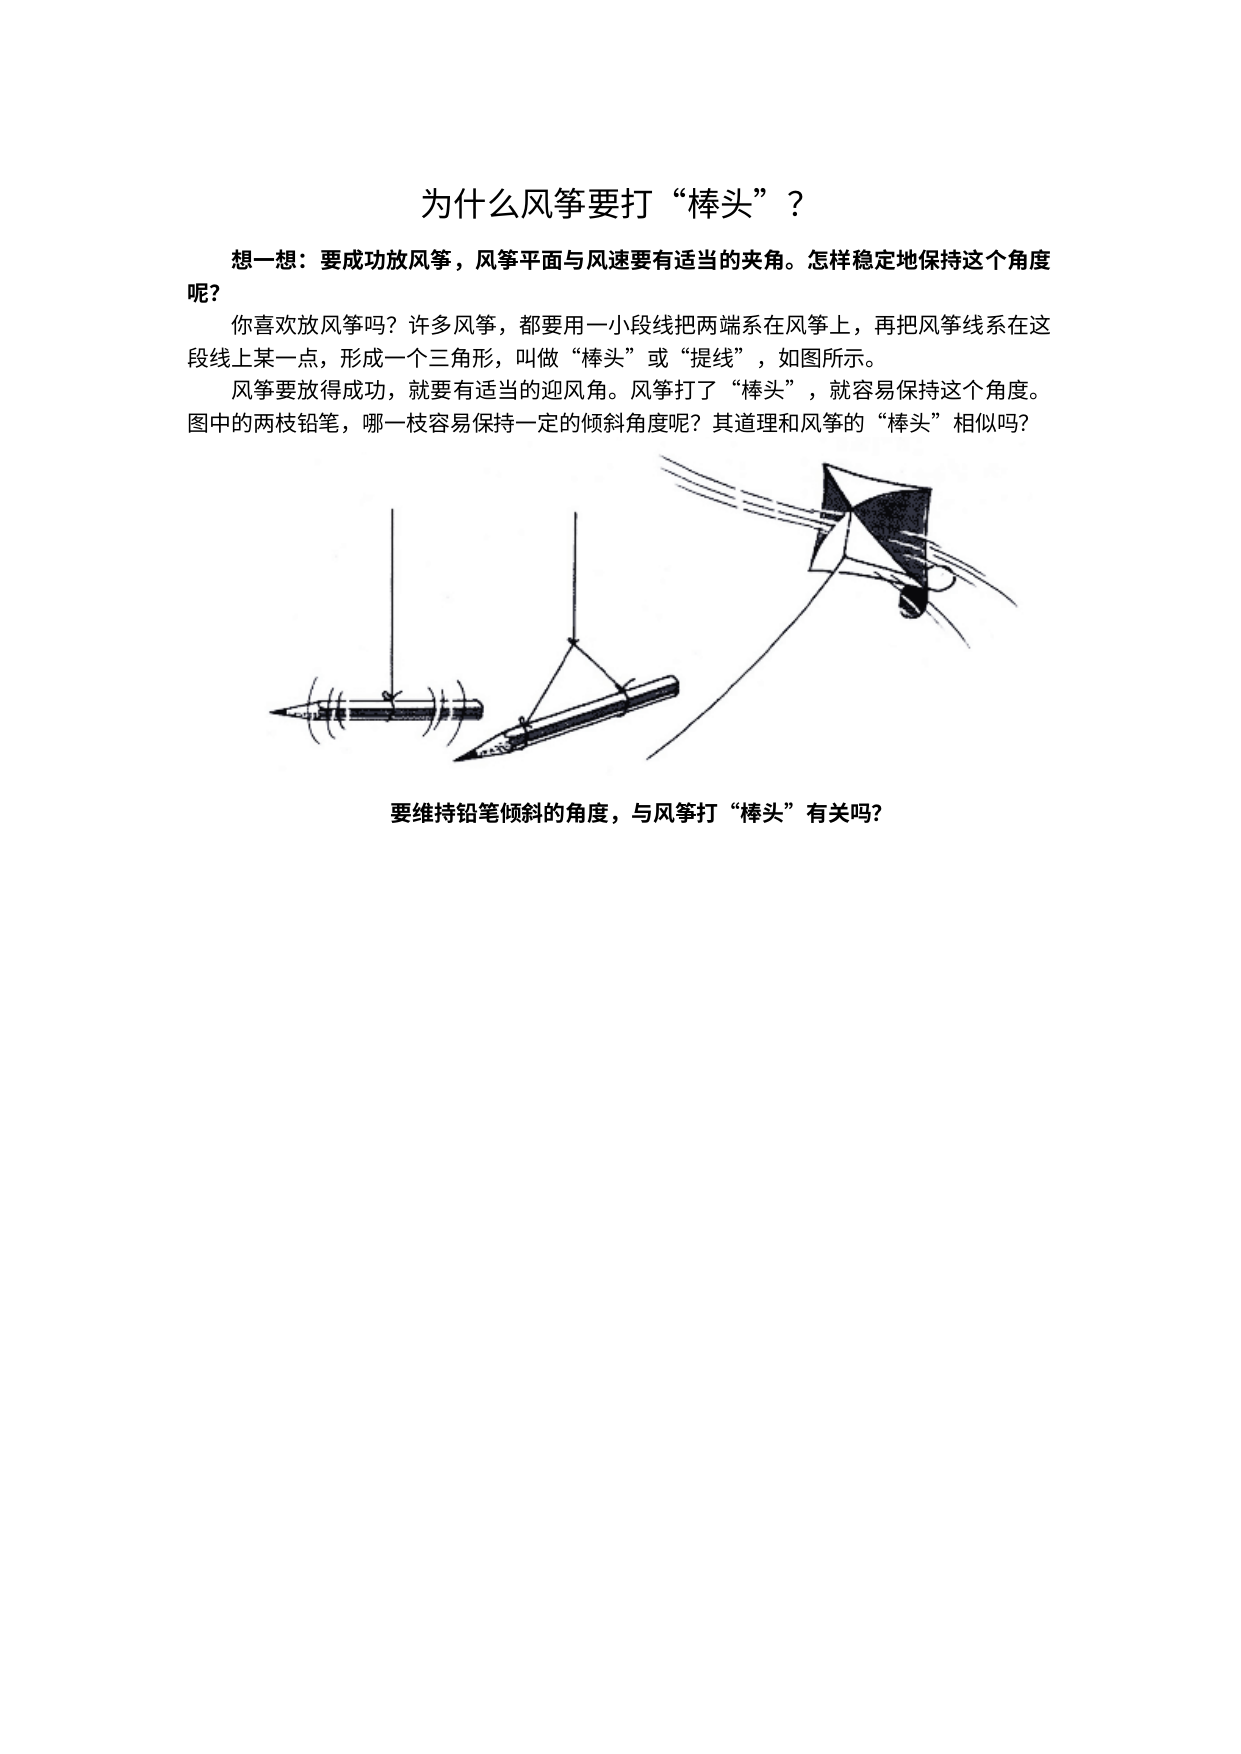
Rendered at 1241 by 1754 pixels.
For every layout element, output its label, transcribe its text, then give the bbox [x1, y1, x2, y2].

text 风筝要放得成功，就要有适当的迎风角。风筝打了“棒头”，就容易保持这个角度。图中的两枝铅笔，哪一枝容易保持一定的倾斜角度呢？其道理和风筝的“棒头”相似吗？ [187, 373, 1053, 438]
text 你喜欢放风筝吗？许多风筝，都要用一小段线把两端系在风筝上，再把风筝线系在这段线上某一点，形成一个三角形，叫做“棒头”或“提线”，如图所示。 [187, 308, 1053, 373]
subtitle 为什么风筝要打“棒头”？ [187, 170, 1053, 235]
text 想一想：要成功放风筝，风筝平面与风速要有适当的夹角。怎样稳定地保持这个角度呢？ [187, 243, 1053, 308]
text 要维持铅笔倾斜的角度，与风筝打“棒头”有关吗？ [187, 795, 1053, 828]
picture [251, 437, 1033, 779]
